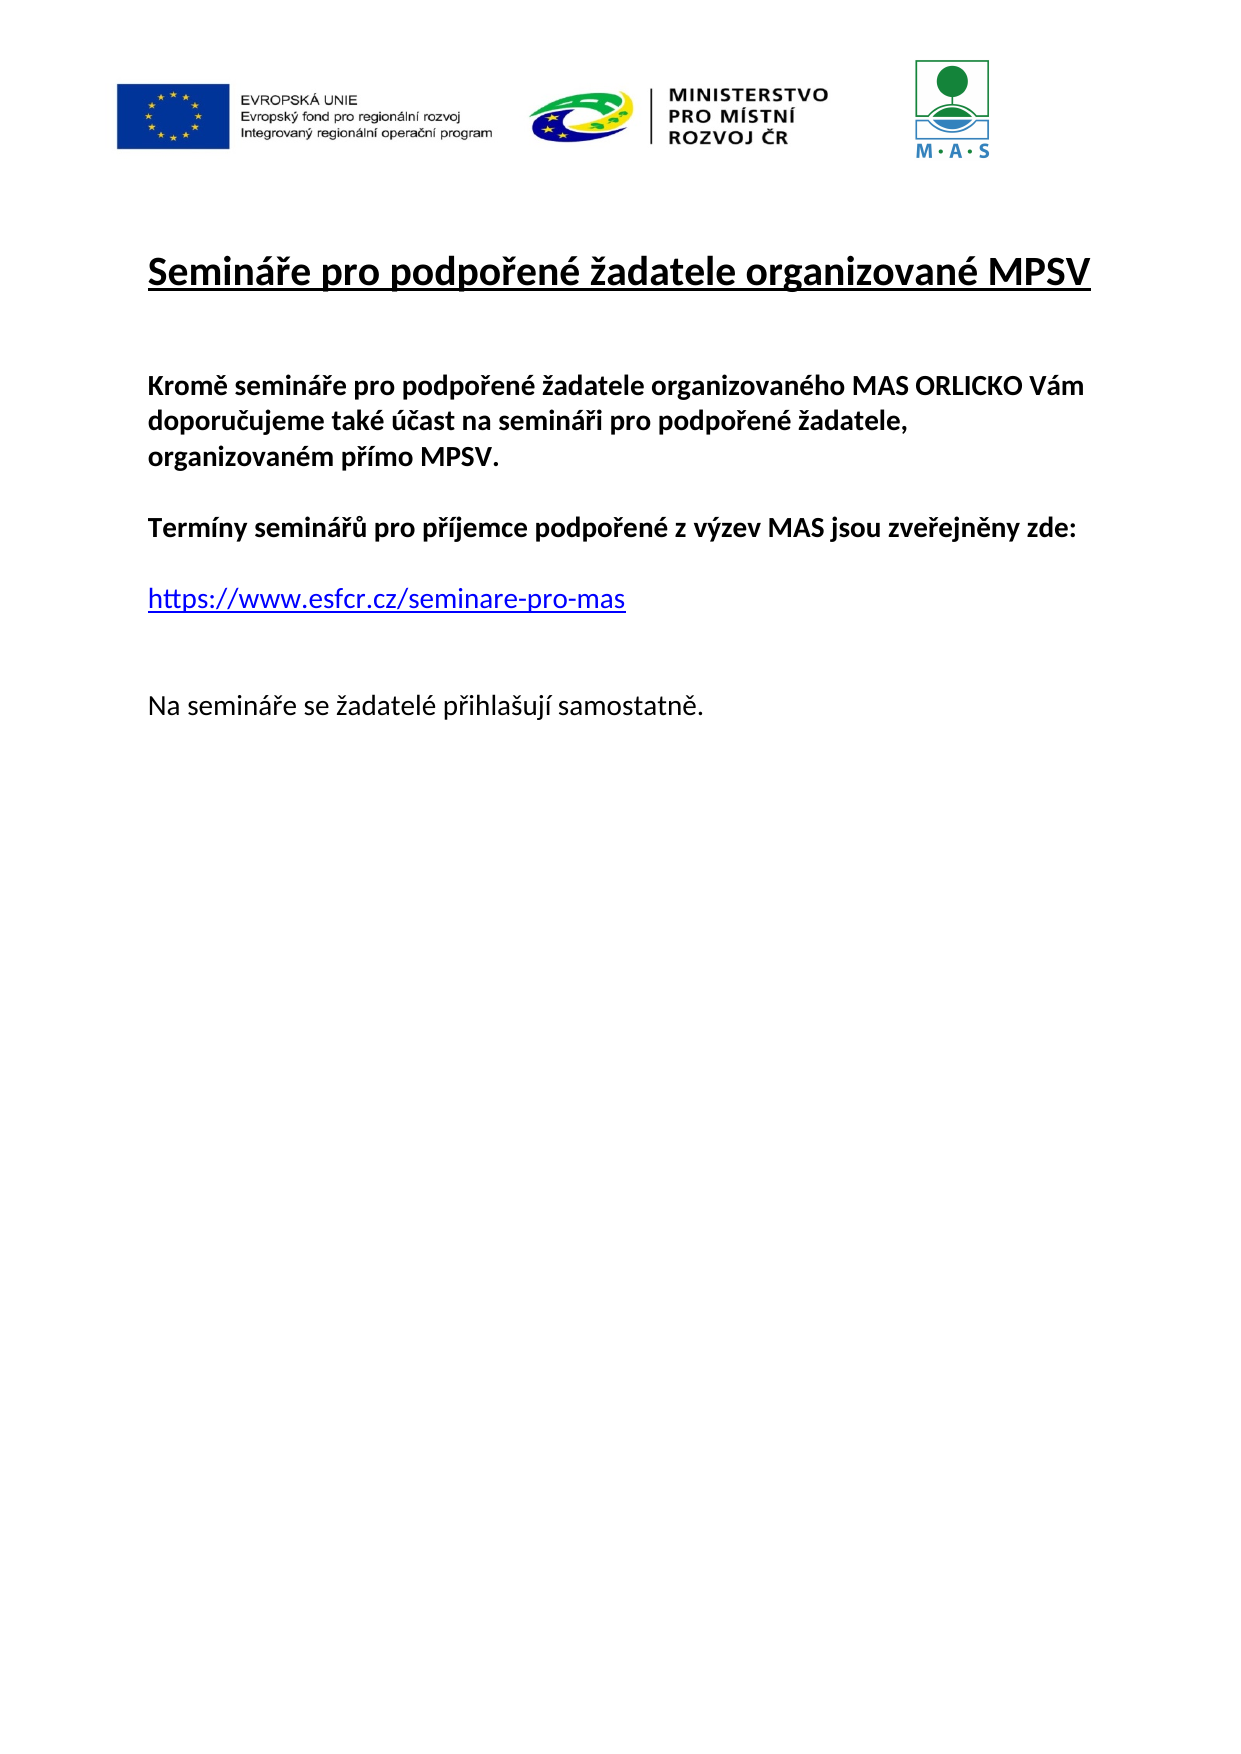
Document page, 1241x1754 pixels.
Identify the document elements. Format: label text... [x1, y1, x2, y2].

text Termíny seminářů pro příjemce podpořené z výzev MAS jsou zveřejněny zde: [148, 509, 1093, 545]
text Semináře pro podpořené žadatele organizované MPSV [148, 244, 1093, 295]
text Kromě semináře pro podpořené žadatele organizovaného MAS ORLICKO Vám doporučujeme také účast na semináři pro podpořené žadatele, organizovaném přímo MPSV. [148, 367, 1093, 473]
text https://www.esfcr.cz/seminare-pro-mas [148, 580, 1093, 616]
text Na semináře se žadatelé přihlašují samostatně. [148, 687, 1093, 723]
picture [913, 59, 991, 161]
picture [92, 61, 852, 170]
